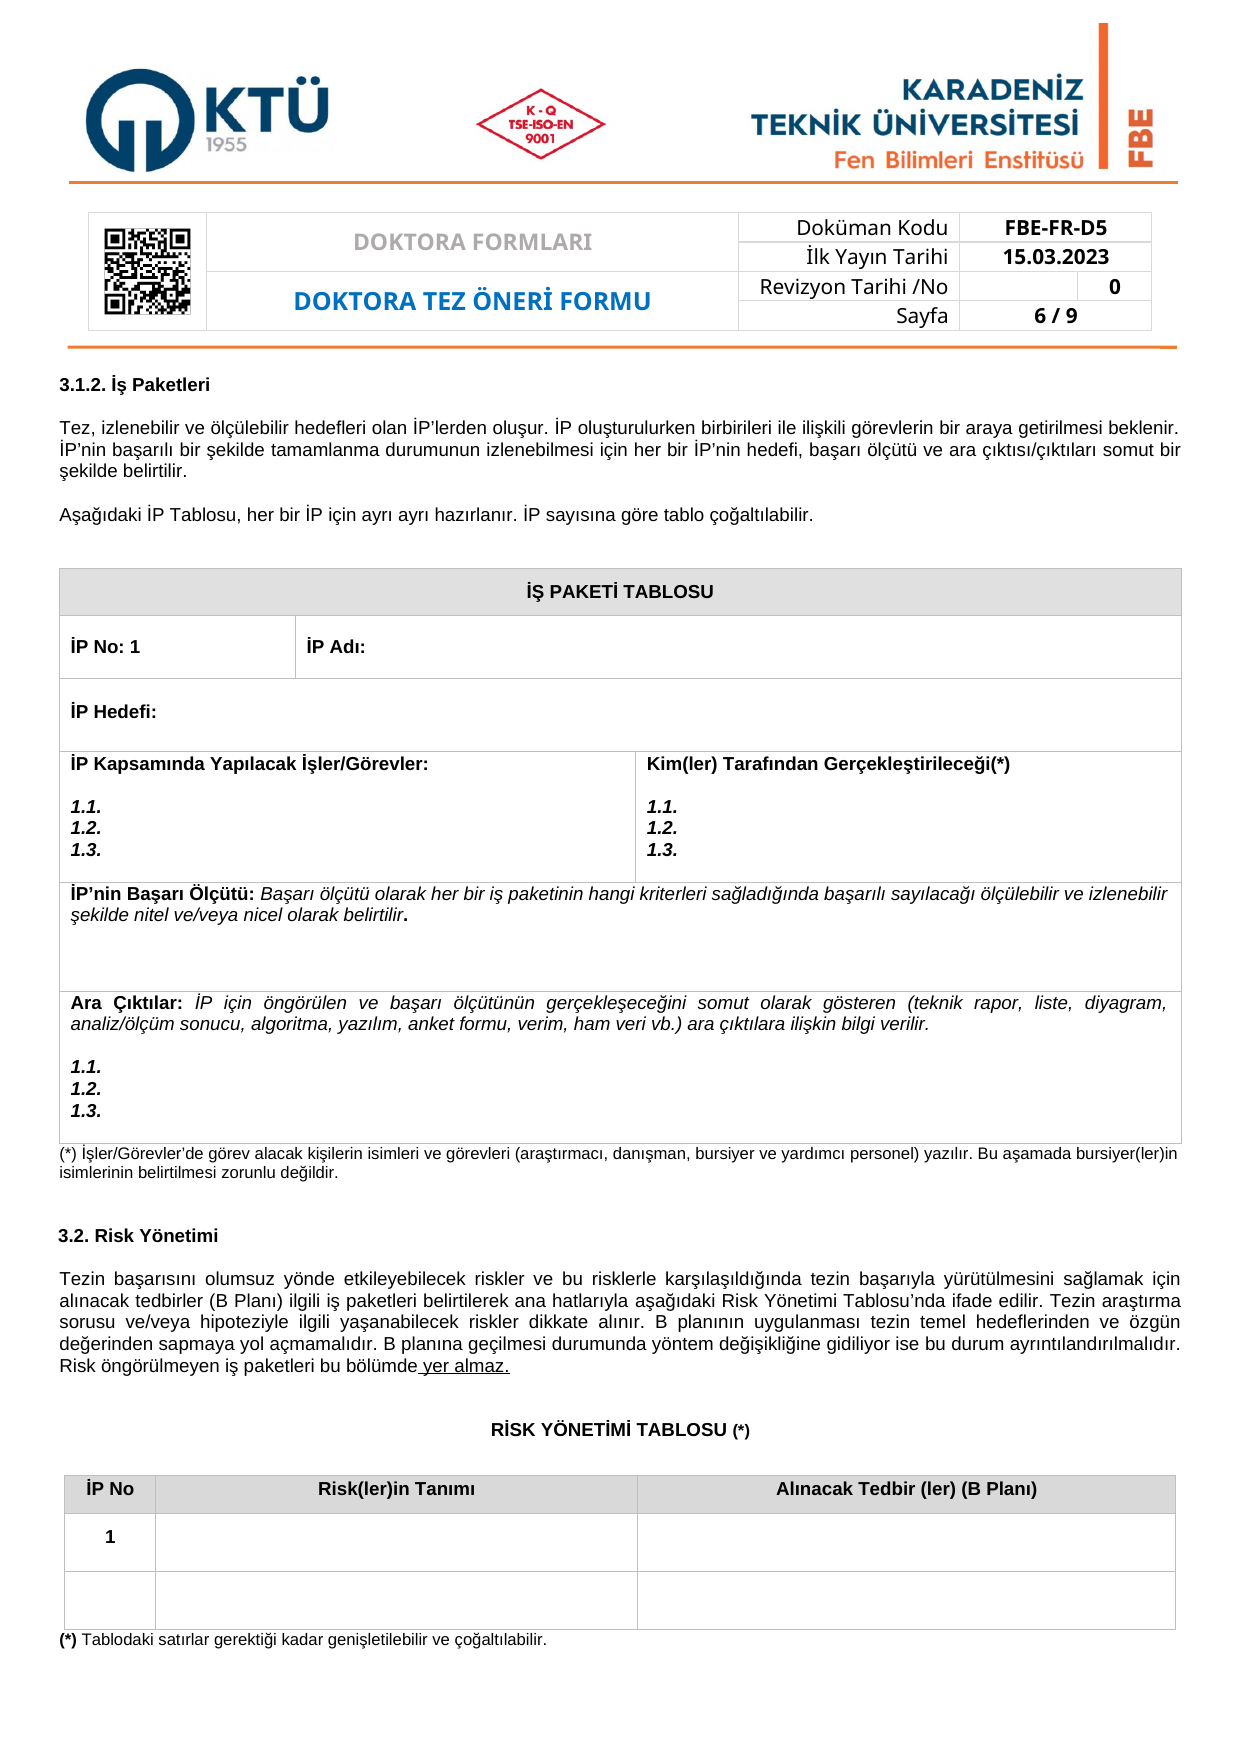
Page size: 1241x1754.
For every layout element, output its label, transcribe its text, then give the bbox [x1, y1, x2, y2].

text 3.1.2. İş Paketleri [59, 374, 1181, 396]
table_cell İP Kapsamında Yapılacak İşler/Görevler: 1.1. 1.2. 1.3. [60, 752, 635, 882]
table_cell İP Hedefi: [60, 679, 1181, 751]
list Risk Yönetimi [58, 1225, 1181, 1247]
table_header İP No [65, 1476, 155, 1513]
picture [102, 226, 193, 317]
text RİSK YÖNETİMİ TABLOSU (*) [59, 1419, 1181, 1441]
table_cell Kim(ler) Tarafından Gerçekleştirileceği(*) 1.1. 1.2. 1.3. [636, 752, 1181, 882]
table_cell [638, 1514, 1175, 1571]
table_cell [65, 1572, 155, 1629]
table_cell Ara Çıktılar: İP için öngörülen ve başarı ölçütünün gerçekleşeceğini somut olarak gösteren (teknik rapor, liste, diyagram, analiz/ölçüm sonucu, algoritma, yazılım, anket formu, verim, ham veri vb.) ara çıktılara ilişkin bilgi verilir. 1.1. 1.2. 1.3. [60, 992, 1181, 1142]
table_cell [638, 1572, 1175, 1629]
text Aşağıdaki İP Tablosu, her bir İP için ayrı ayrı hazırlanır. İP sayısına göre tablo çoğaltılabilir. [59, 503, 1181, 525]
table_cell 1 [65, 1514, 155, 1571]
text Tez, izlenebilir ve ölçülebilir hedefleri olan İP’lerden oluşur. İP oluşturulurken birbirileri ile ilişkili görevlerin bir araya getirilmesi beklenir. İP’nin başarılı bir şekilde tamamlanma durumunun izlenebilmesi için her bir İP’nin hedefi, başarı ölçütü ve ara çıktısı/çıktıları somut bir şekilde belirtilir. [59, 417, 1181, 482]
picture [82, 23, 1154, 174]
table_header Alınacak Tedbir (ler) (B Planı) [638, 1476, 1175, 1513]
table_cell İP Adı: [296, 616, 1181, 678]
text Tezin başarısını olumsuz yönde etkileyebilecek riskler ve bu risklerle karşılaşıldığında tezin başarıyla yürütülmesini sağlamak için alınacak tedbirler (B Planı) ilgili iş paketleri belirtilerek ana hatlarıyla aşağıdaki Risk Yönetimi Tablosu’nda ifade edilir. Tezin araştırma sorusu ve/veya hipoteziyle ilgili yaşanabilecek riskler dikkate alınır. B planının uygulanması tezin temel hedeflerinden ve özgün değerinden sapmaya yol açmamalıdır. B planına geçilmesi durumunda yöntem değişikliğine gidiliyor ise bu durum ayrıntılandırılmalıdır. Risk öngörülmeyen iş paketleri bu bölümde yer almaz. [59, 1268, 1181, 1376]
text (*) Tablodaki satırlar gerektiği kadar genişletilebilir ve çoğaltılabilir. [59, 1630, 1181, 1649]
table_header Risk(ler)in Tanımı [156, 1476, 637, 1513]
table_cell İP’nin Başarı Ölçütü: Başarı ölçütü olarak her bir iş paketinin hangi kriterleri sağladığında başarılı sayılacağı ölçülebilir ve izlenebilir şekilde nitel ve/veya nicel olarak belirtilir. [60, 883, 1181, 991]
table_header İŞ PAKETİ TABLOSU [60, 569, 1181, 615]
text (*) İşler/Görevler’de görev alacak kişilerin isimleri ve görevleri (araştırmacı, danışman, bursiyer ve yardımcı personel) yazılır. Bu aşamada bursiyer(ler)in isimlerinin belirtilmesi zorunlu değildir. [59, 1144, 1181, 1182]
table_cell [156, 1572, 637, 1629]
table_cell [156, 1514, 637, 1571]
table_cell İP No: 1 [60, 616, 295, 678]
